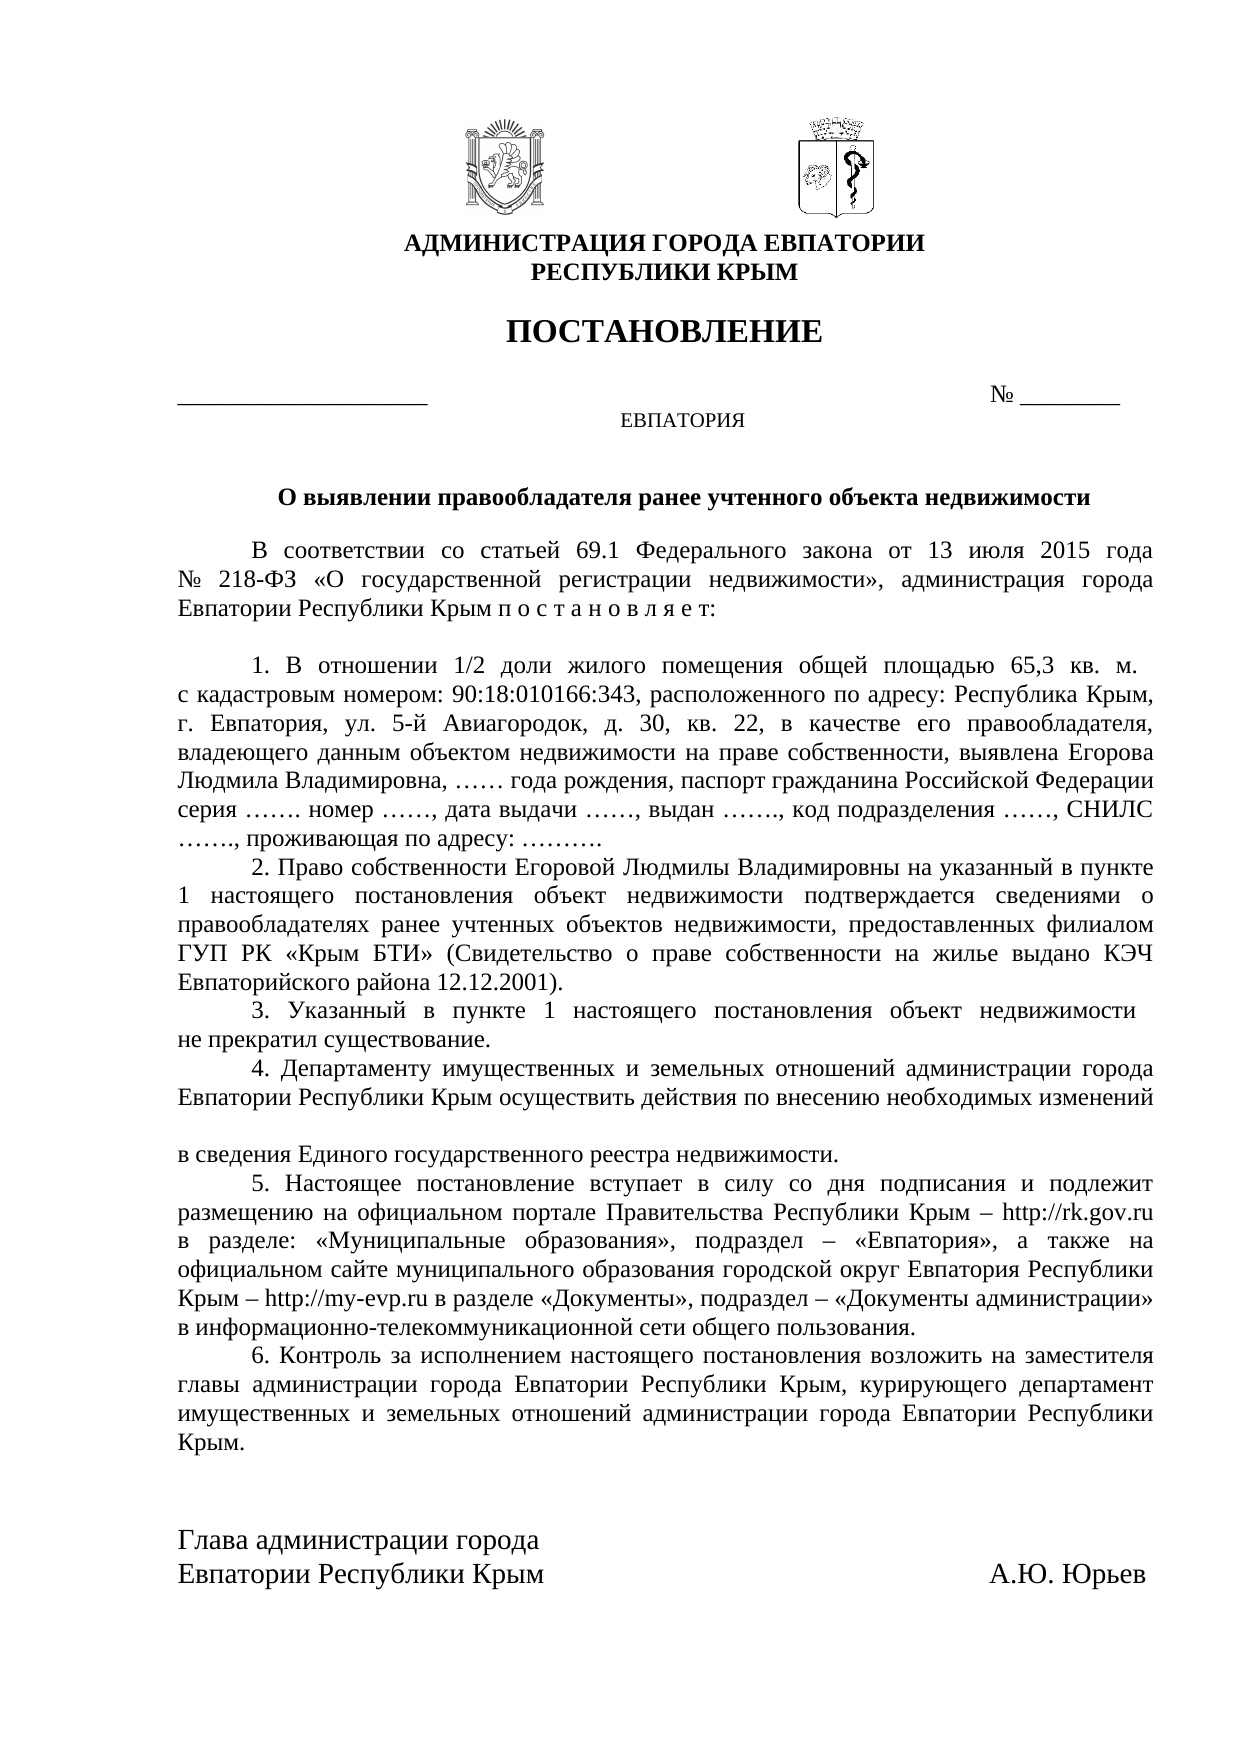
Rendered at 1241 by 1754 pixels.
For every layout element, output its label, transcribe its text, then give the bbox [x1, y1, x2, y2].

picture [798, 117, 874, 218]
text АДМИНИСТРАЦИЯ ГОРОДА ЕВПАТОРИИ [177, 228, 1152, 257]
text ____________________ № ________ [177, 379, 1152, 407]
text 1. В отношении 1/2 доли жилого помещения общей площадью 65,3 кв. м. с кадастровым номером: 90:18:010166:343, расположенного по адресу: Республика Крым, г. Евпатория, ул. 5-й Авиагородок, д. 30, кв. 22, в качестве его правообладателя, владеющего данным объектом недвижимости на праве собственности, выявлена Егорова Людмила Владимировна, …… года рождения, паспорт гражданина Российской Федерации серия ……. номер ……, дата выдачи ……, выдан ……., код подразделения ……, СНИЛС ……., проживающая по адресу: ………. [177, 650, 1154, 852]
text Глава администрации города [177, 1522, 1152, 1556]
text ЕВПАТОРИЯ [177, 407, 1152, 432]
text 2. Право собственности Егоровой Людмилы Владимировны на указанный в пункте 1 настоящего постановления объект недвижимости подтверждается сведениями о правообладателях ранее учтенных объектов недвижимости, предоставленных филиалом ГУП РК «Крым БТИ» (Свидетельство о праве собственности на жилье выдано КЭЧ Евпаторийского района 12.12.2001). [177, 852, 1154, 995]
text 6. Контроль за исполнением настоящего постановления возложить на заместителя главы администрации города Евпатории Республики Крым, курирующего департамент имущественных и земельных отношений администрации города Евпатории Республики Крым. [177, 1340, 1154, 1455]
text В соответствии со статьей 69.1 Федерального закона от 13 июля 2015 года № 218-ФЗ «О государственной регистрации недвижимости», администрация города Евпатории Республики Крым п о с т а н о в л я е т: [177, 535, 1154, 622]
text 3. Указанный в пункте 1 настоящего постановления объект недвижимости не прекратил существование. [177, 995, 1154, 1053]
text РЕСПУБЛИКИ КРЫМ [177, 257, 1152, 286]
text ПОСТАНОВЛЕНИЕ [177, 311, 1152, 349]
text Евпатории Республики Крым А.Ю. Юрьев [177, 1556, 1152, 1589]
text О выявлении правообладателя ранее учтенного объекта недвижимости [177, 482, 1093, 510]
text 5. Настоящее постановление вступает в силу со дня подписания и подлежит размещению на официальном портале Правительства Республики Крым – http://rk.gov.ru в разделе: «Муниципальные образования», подраздел – «Евпатория», а также на официальном сайте муниципального образования городской округ Евпатория Республики Крым – http://my-evp.ru в разделе «Документы», подраздел – «Документы администрации» в информационно-телекоммуникационной сети общего пользования. [177, 1168, 1154, 1340]
text 4. Департаменту имущественных и земельных отношений администрации города Евпатории Республики Крым осуществить действия по внесению необходимых изменений в сведения Единого государственного реестра недвижимости. [177, 1053, 1154, 1168]
